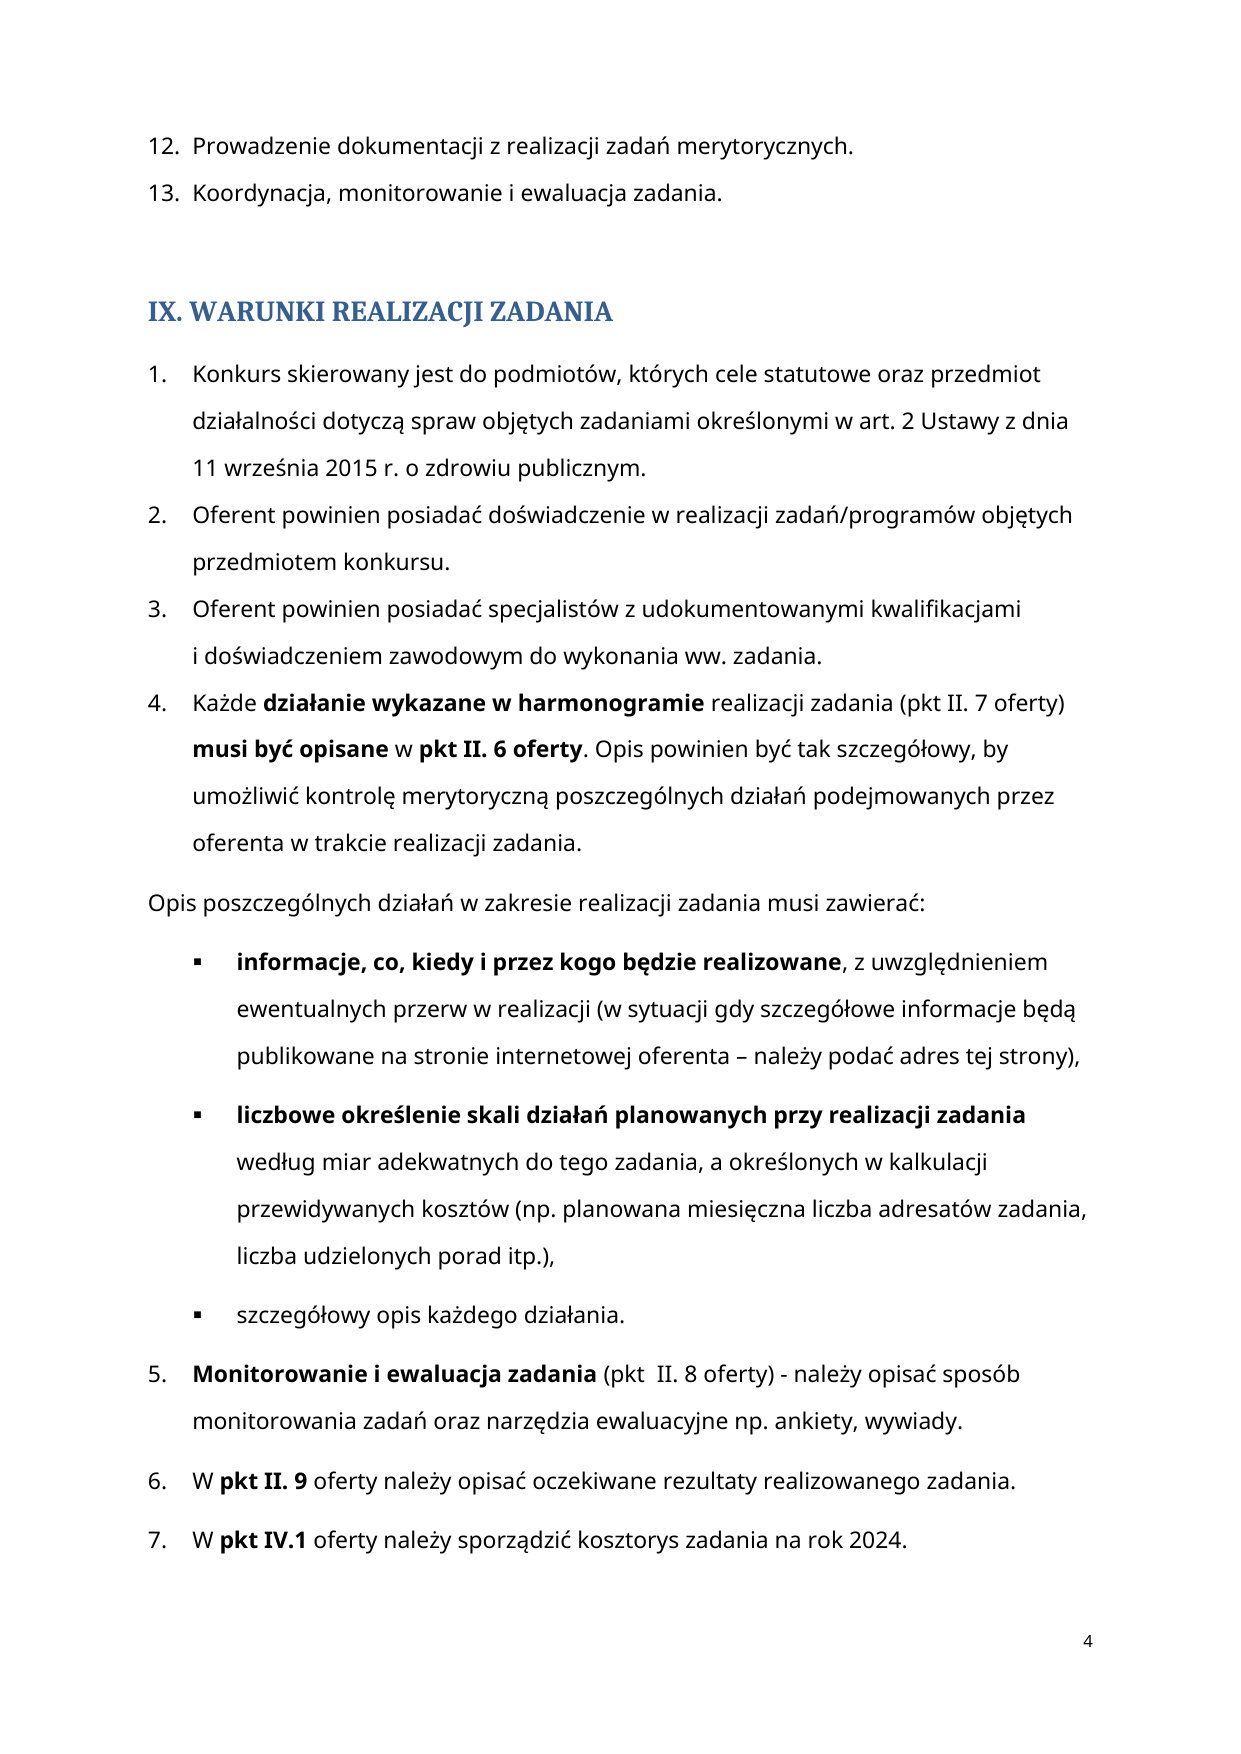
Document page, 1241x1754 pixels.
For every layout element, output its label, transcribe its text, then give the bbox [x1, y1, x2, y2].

list Monitorowanie i ewaluacja zadania (pkt II. 8 oferty) - należy opisać sposób monitorowania zadań oraz narzędzia ewaluacyjne np. ankiety, wywiady. [148, 1358, 1092, 1436]
list W pkt IV.1 oferty należy sporządzić kosztorys zadania na rok 2024. [148, 1524, 1092, 1555]
list Konkurs skierowany jest do podmiotów, których cele statutowe oraz przedmiot działalności dotyczą spraw objętych zadaniami określonymi w art. 2 Ustawy z dnia 11 września 2015 r. o zdrowiu publicznym. [148, 358, 1092, 483]
list Każde działanie wykazane w harmonogramie realizacji zadania (pkt II. 7 oferty) musi być opisane w pkt II. 6 oferty. Opis powinien być tak szczegółowy, by umożliwić kontrolę merytoryczną poszczególnych działań podejmowanych przez oferenta w trakcie realizacji zadania. [148, 686, 1092, 858]
subtitle IX. WARUNKI REALIZACJI ZADANIA [148, 296, 1092, 329]
list Oferent powinien posiadać specjalistów z udokumentowanymi kwalifikacjami i doświadczeniem zawodowym do wykonania ww. zadania. [148, 593, 1092, 671]
list informacje, co, kiedy i przez kogo będzie realizowane, z uwzględnieniem ewentualnych przerw w realizacji (w sytuacji gdy szczegółowe informacje będą publikowane na stronie internetowej oferenta – należy podać adres tej strony), [192, 946, 1092, 1071]
list Koordynacja, monitorowanie i ewaluacja zadania. [148, 177, 1092, 208]
list Prowadzenie dokumentacji z realizacji zadań merytorycznych. [148, 130, 1092, 161]
list W pkt II. 9 oferty należy opisać oczekiwane rezultaty realizowanego zadania. [148, 1464, 1092, 1496]
list liczbowe określenie skali działań planowanych przy realizacji zadania według miar adekwatnych do tego zadania, a określonych w kalkulacji przewidywanych kosztów (np. planowana miesięczna liczba adresatów zadania, liczba udzielonych porad itp.), [192, 1099, 1092, 1271]
list szczegółowy opis każdego działania. [192, 1299, 1092, 1330]
list Oferent powinien posiadać doświadczenie w realizacji zadań/programów objętych przedmiotem konkursu. [148, 499, 1092, 577]
text Opis poszczególnych działań w zakresie realizacji zadania musi zawierać: [148, 886, 1092, 918]
